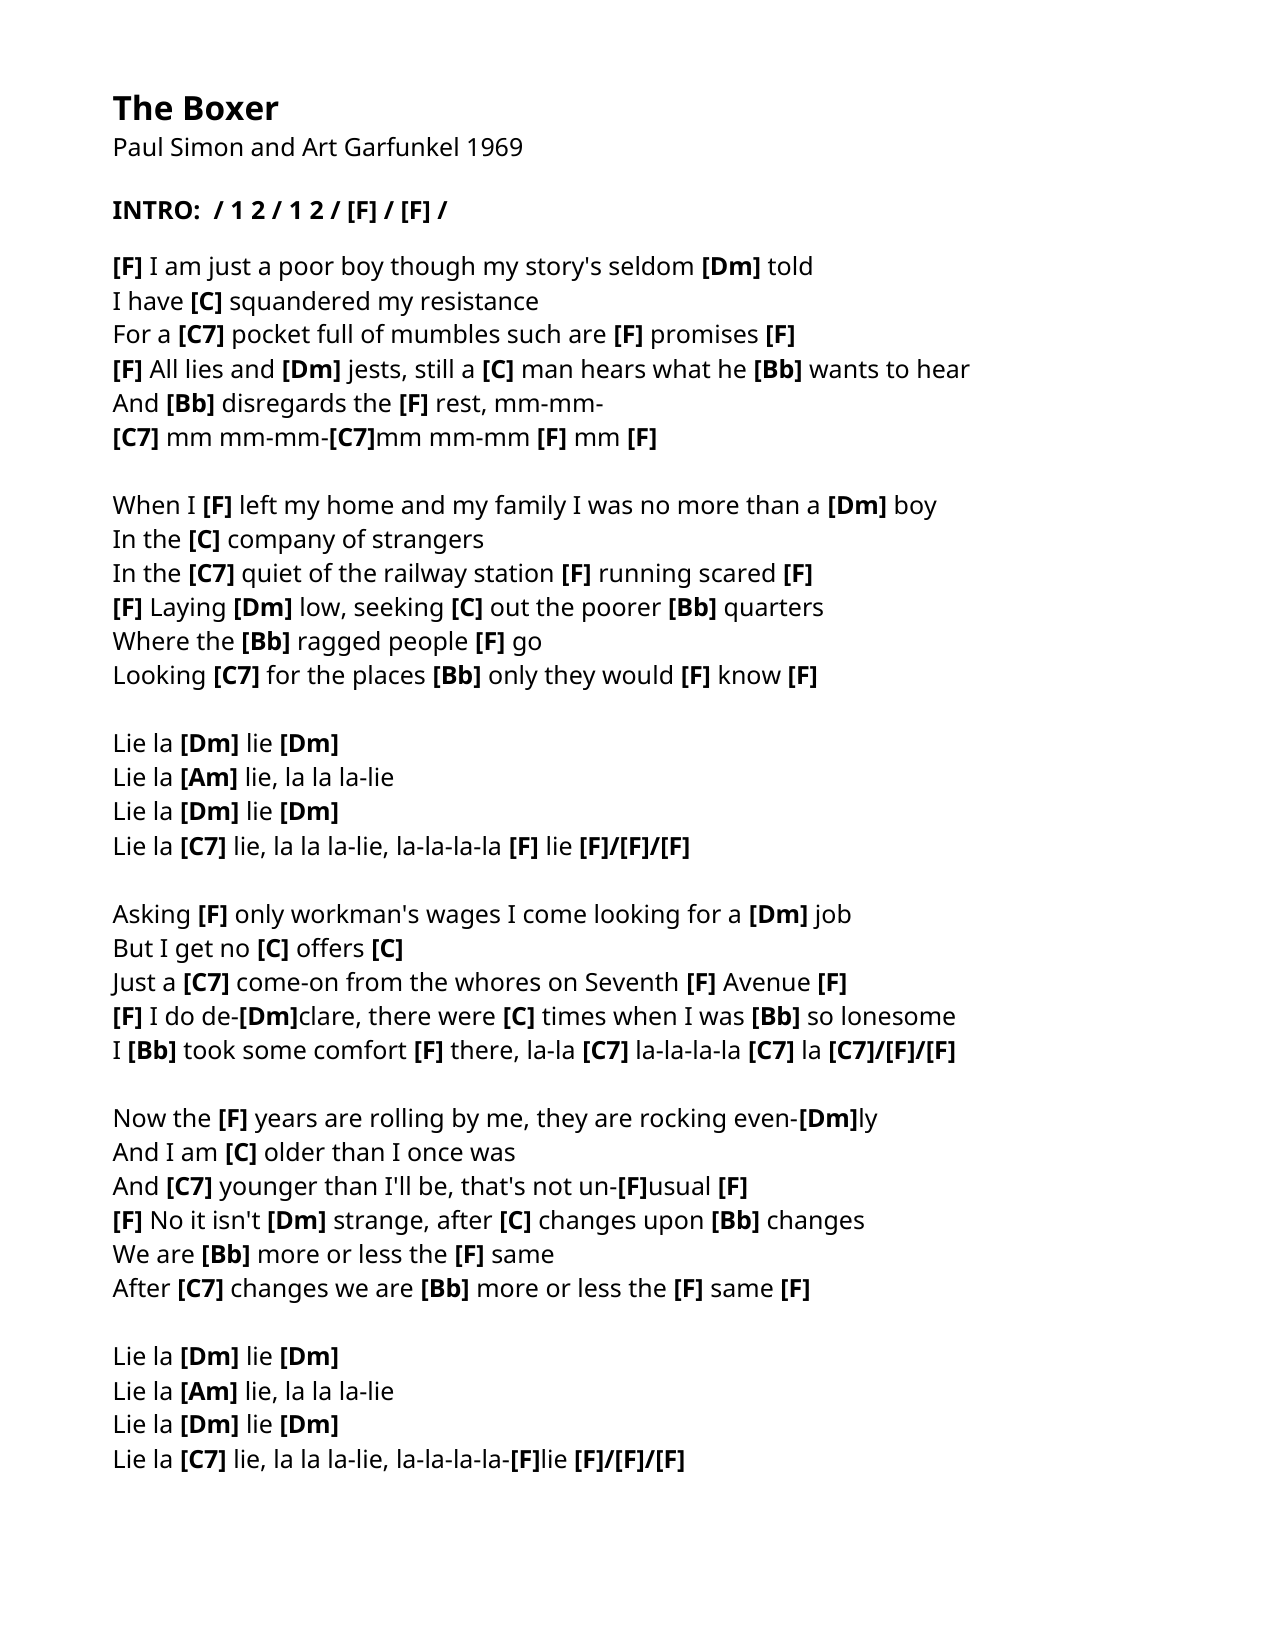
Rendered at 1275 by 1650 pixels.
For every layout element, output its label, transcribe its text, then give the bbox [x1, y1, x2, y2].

text And [C7] younger than I'll be, that's not un-[F]usual [F] [112, 1169, 1172, 1203]
text And [Bb] disregards the [F] rest, mm-mm- [112, 385, 1172, 419]
text INTRO: / 1 2 / 1 2 / [F] / [F] / [112, 192, 1172, 226]
text Lie la [Dm] lie [Dm] [112, 794, 1172, 828]
text Looking [C7] for the places [Bb] only they would [F] know [F] [112, 658, 1172, 692]
text After [C7] changes we are [Bb] more or less the [F] same [F] [112, 1271, 1172, 1305]
text When I [F] left my home and my family I was no more than a [Dm] boy [112, 487, 1172, 522]
text Lie la [Am] lie, la la la-lie [112, 1373, 1172, 1407]
text Just a [C7] come-on from the whores on Seventh [F] Avenue [F] [112, 964, 1172, 998]
text In the [C] company of strangers [112, 522, 1172, 556]
text [F] No it isn't [Dm] strange, after [C] changes upon [Bb] changes [112, 1203, 1172, 1237]
text Lie la [Dm] lie [Dm] [112, 1407, 1172, 1441]
text Where the [Bb] ragged people [F] go [112, 624, 1172, 658]
text And I am [C] older than I once was [112, 1135, 1172, 1169]
text But I get no [C] offers [C] [112, 930, 1172, 964]
text Lie la [Dm] lie [Dm] [112, 726, 1172, 760]
text For a [C7] pocket full of mumbles such are [F] promises [F] [112, 317, 1172, 351]
text The Boxer [112, 84, 1172, 130]
text [F] Laying [Dm] low, seeking [C] out the poorer [Bb] quarters [112, 590, 1172, 624]
text Paul Simon and Art Garfunkel 1969 [112, 130, 1172, 164]
text Lie la [C7] lie, la la la-lie, la-la-la-la [F] lie [F]/[F]/[F] [112, 828, 1172, 862]
text [F] I do de-[Dm]clare, there were [C] times when I was [Bb] so lonesome [112, 998, 1172, 1032]
text [F] I am just a poor boy though my story's seldom [Dm] told [112, 249, 1172, 283]
text Lie la [Am] lie, la la la-lie [112, 760, 1172, 794]
text We are [Bb] more or less the [F] same [112, 1237, 1172, 1271]
text Asking [F] only workman's wages I come looking for a [Dm] job [112, 896, 1172, 930]
text I [Bb] took some comfort [F] there, la-la [C7] la-la-la-la [C7] la [C7]/[F]/[F] [112, 1032, 1172, 1067]
text Lie la [C7] lie, la la la-lie, la-la-la-la-[F]lie [F]/[F]/[F] [112, 1441, 1172, 1475]
text Lie la [Dm] lie [Dm] [112, 1339, 1172, 1373]
text In the [C7] quiet of the railway station [F] running scared [F] [112, 556, 1172, 590]
text I have [C] squandered my resistance [112, 283, 1172, 317]
text [F] All lies and [Dm] jests, still a [C] man hears what he [Bb] wants to hear [112, 351, 1172, 385]
text [C7] mm mm-mm-[C7]mm mm-mm [F] mm [F] [112, 419, 1172, 453]
text Now the [F] years are rolling by me, they are rocking even-[Dm]ly [112, 1101, 1172, 1135]
